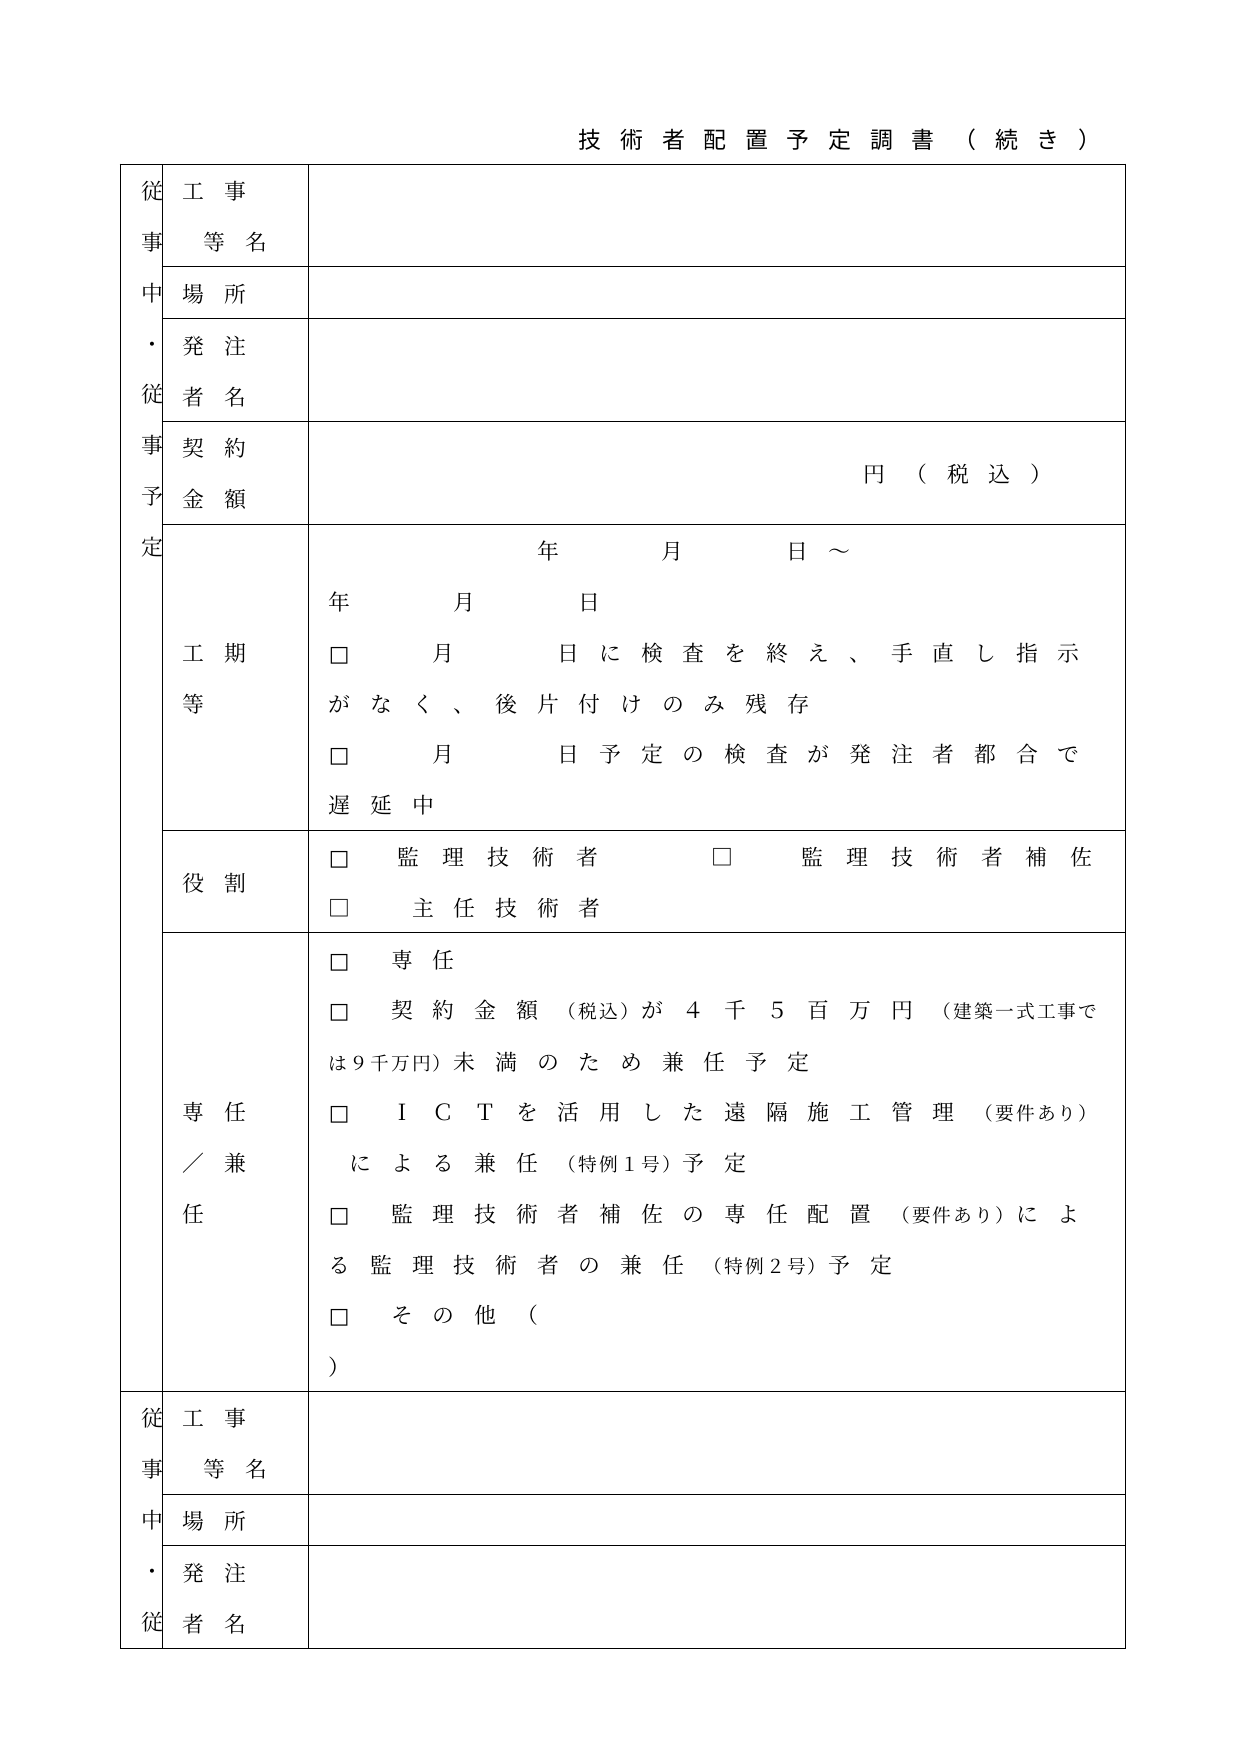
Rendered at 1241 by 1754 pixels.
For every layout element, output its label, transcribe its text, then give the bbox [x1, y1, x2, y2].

table_header [309, 165, 1125, 266]
table_header 従事中・従事予定 [121, 165, 162, 1391]
table_cell 発注者名 [163, 1546, 308, 1648]
table_cell [309, 267, 1125, 318]
table_cell [309, 1546, 1125, 1648]
table_cell [309, 1392, 1125, 1493]
table_cell 工事等名 [163, 1392, 308, 1493]
table_cell 契約金額 [163, 422, 308, 523]
table_cell 専任／兼任 [163, 933, 308, 1391]
table_cell 発注者名 [163, 319, 308, 421]
table_cell [309, 1495, 1125, 1545]
table_cell 円（税込） [309, 422, 1125, 523]
text 技術者配置予定調書（続き） [120, 113, 1120, 163]
table_cell [309, 319, 1125, 421]
table_cell 役割 [163, 831, 308, 932]
table_cell 年 月 日～ 年 月 日 □ 月 日に検査を終え、手直し指示がなく、後片付けのみ残存 □ 月 日予定の検査が発注者都合で遅延中 [309, 525, 1125, 829]
table_cell 場所 [163, 267, 308, 318]
table_cell 工期等 [163, 525, 308, 829]
table_cell 場所 [163, 1495, 308, 1545]
table_cell □ 監理技術者 □ 監理技術者補佐 □ 主任技術者 [309, 831, 1125, 932]
table_cell □ 専任 □ 契約金額（税込）が４千５百万円（建築一式工事では９千万円）未満のため兼任予定 □ ＩＣＴを活用した遠隔施工管理（要件あり）による兼任（特例１号）予定 □ 監理技術者補佐の専任配置（要件あり）による監理技術者の兼任（特例２号）予定 □ その他（ ） [309, 933, 1125, 1391]
table_header 工事等名 [163, 165, 308, 266]
table_cell 従事中・従事予定 [121, 1392, 162, 1648]
